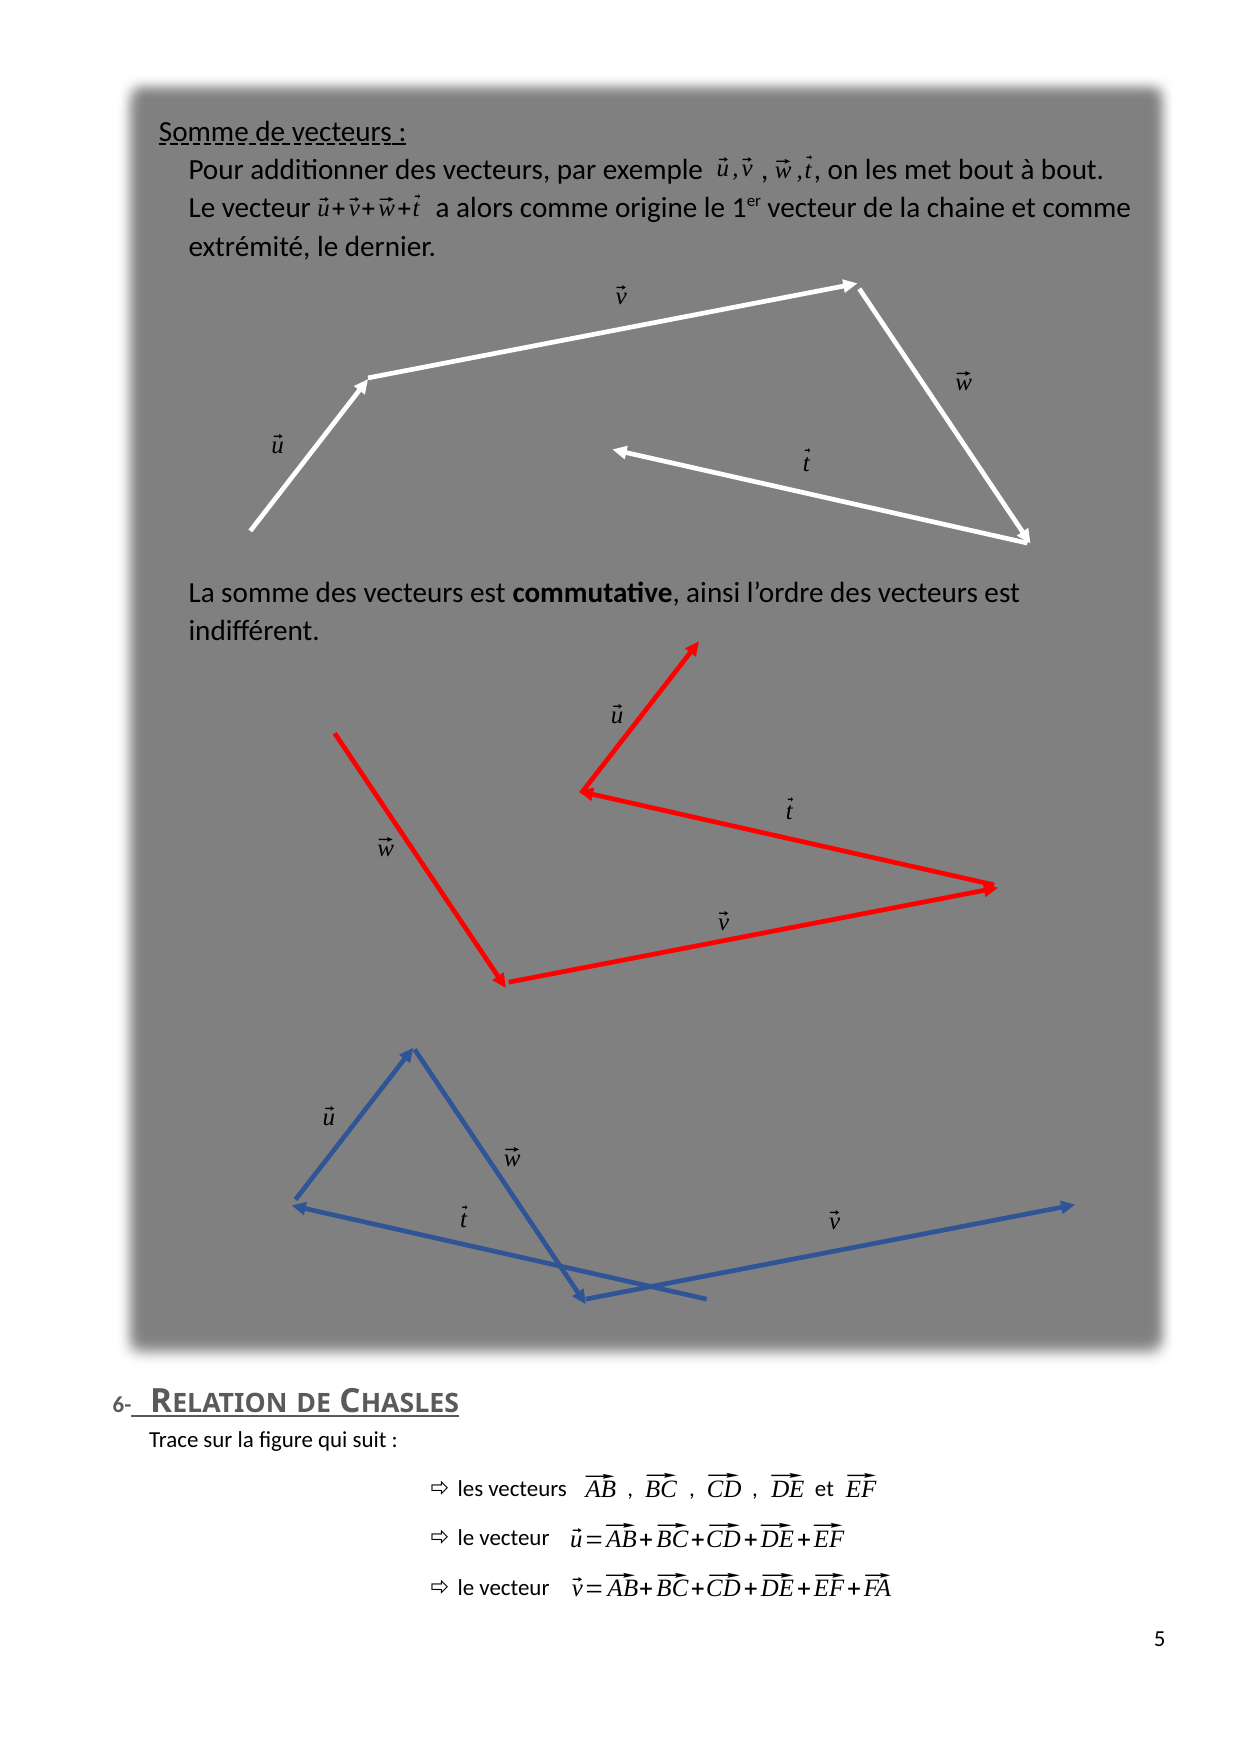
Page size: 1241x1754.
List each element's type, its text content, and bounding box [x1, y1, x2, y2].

text Trace sur la figure qui suit : [149, 1426, 1165, 1454]
text les vecteurs , , , et [429, 1472, 1165, 1503]
text le vecteur [429, 1572, 1165, 1602]
subtitle Relation de Chasles [112, 75, 1165, 1422]
text le vecteur [429, 1522, 1165, 1553]
